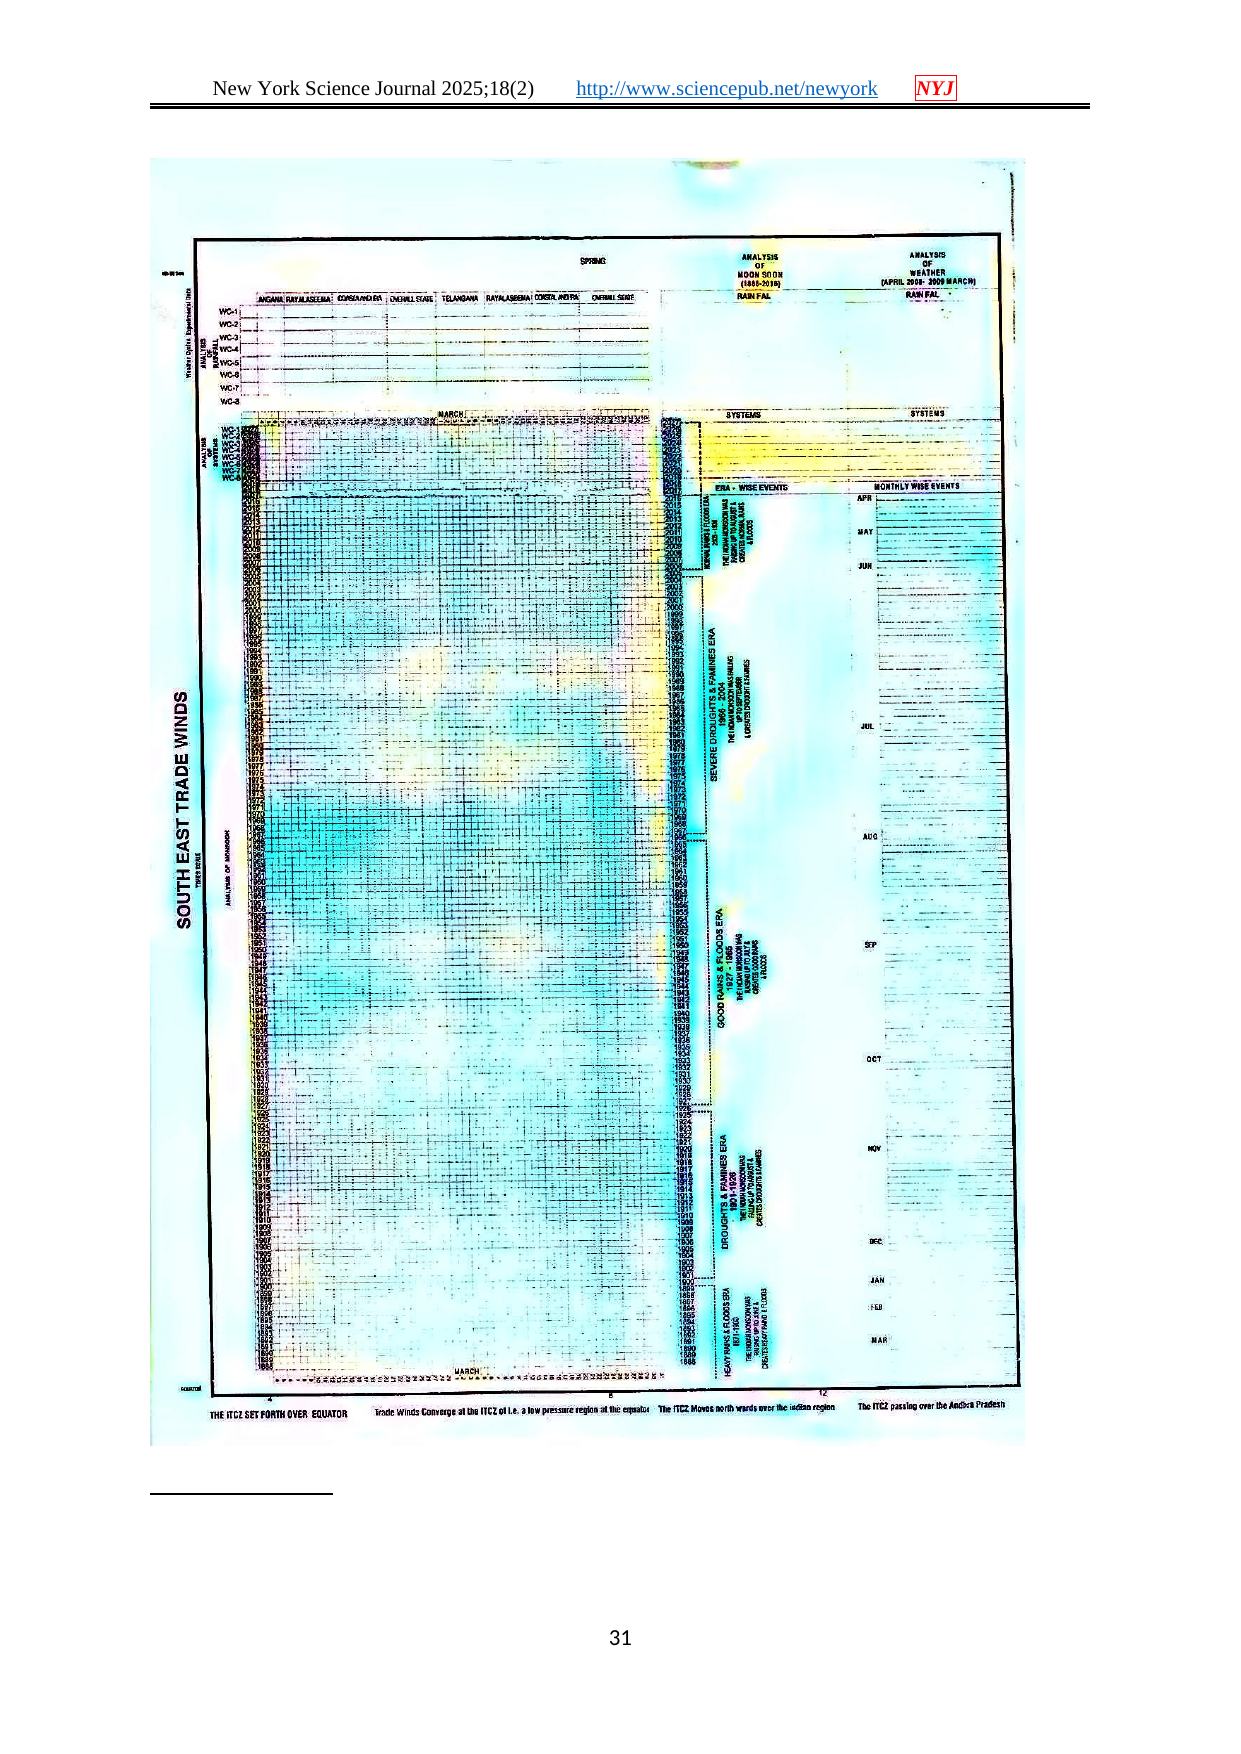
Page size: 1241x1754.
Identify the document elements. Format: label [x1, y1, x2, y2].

picture [150, 158, 1025, 1446]
